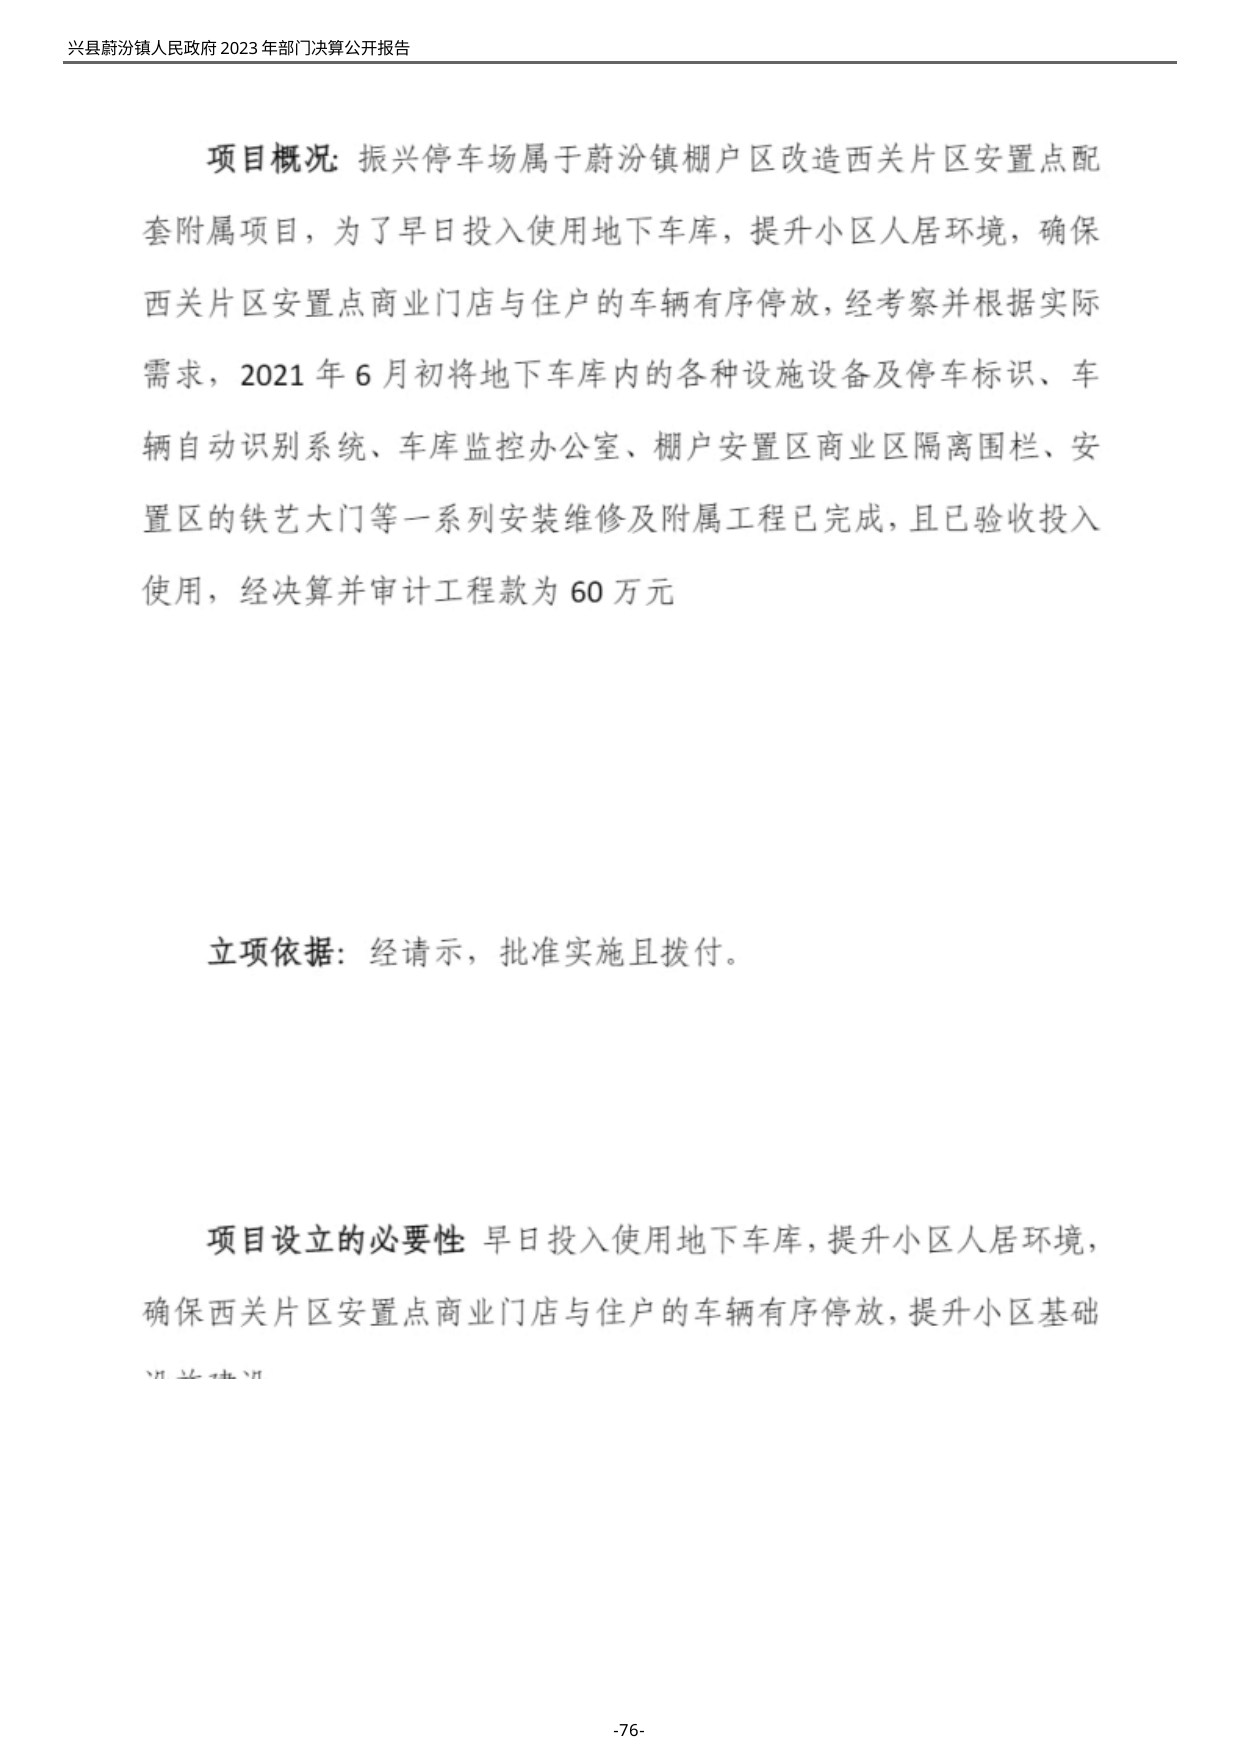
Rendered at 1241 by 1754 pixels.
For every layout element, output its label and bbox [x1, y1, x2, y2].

picture [121, 121, 1121, 1379]
